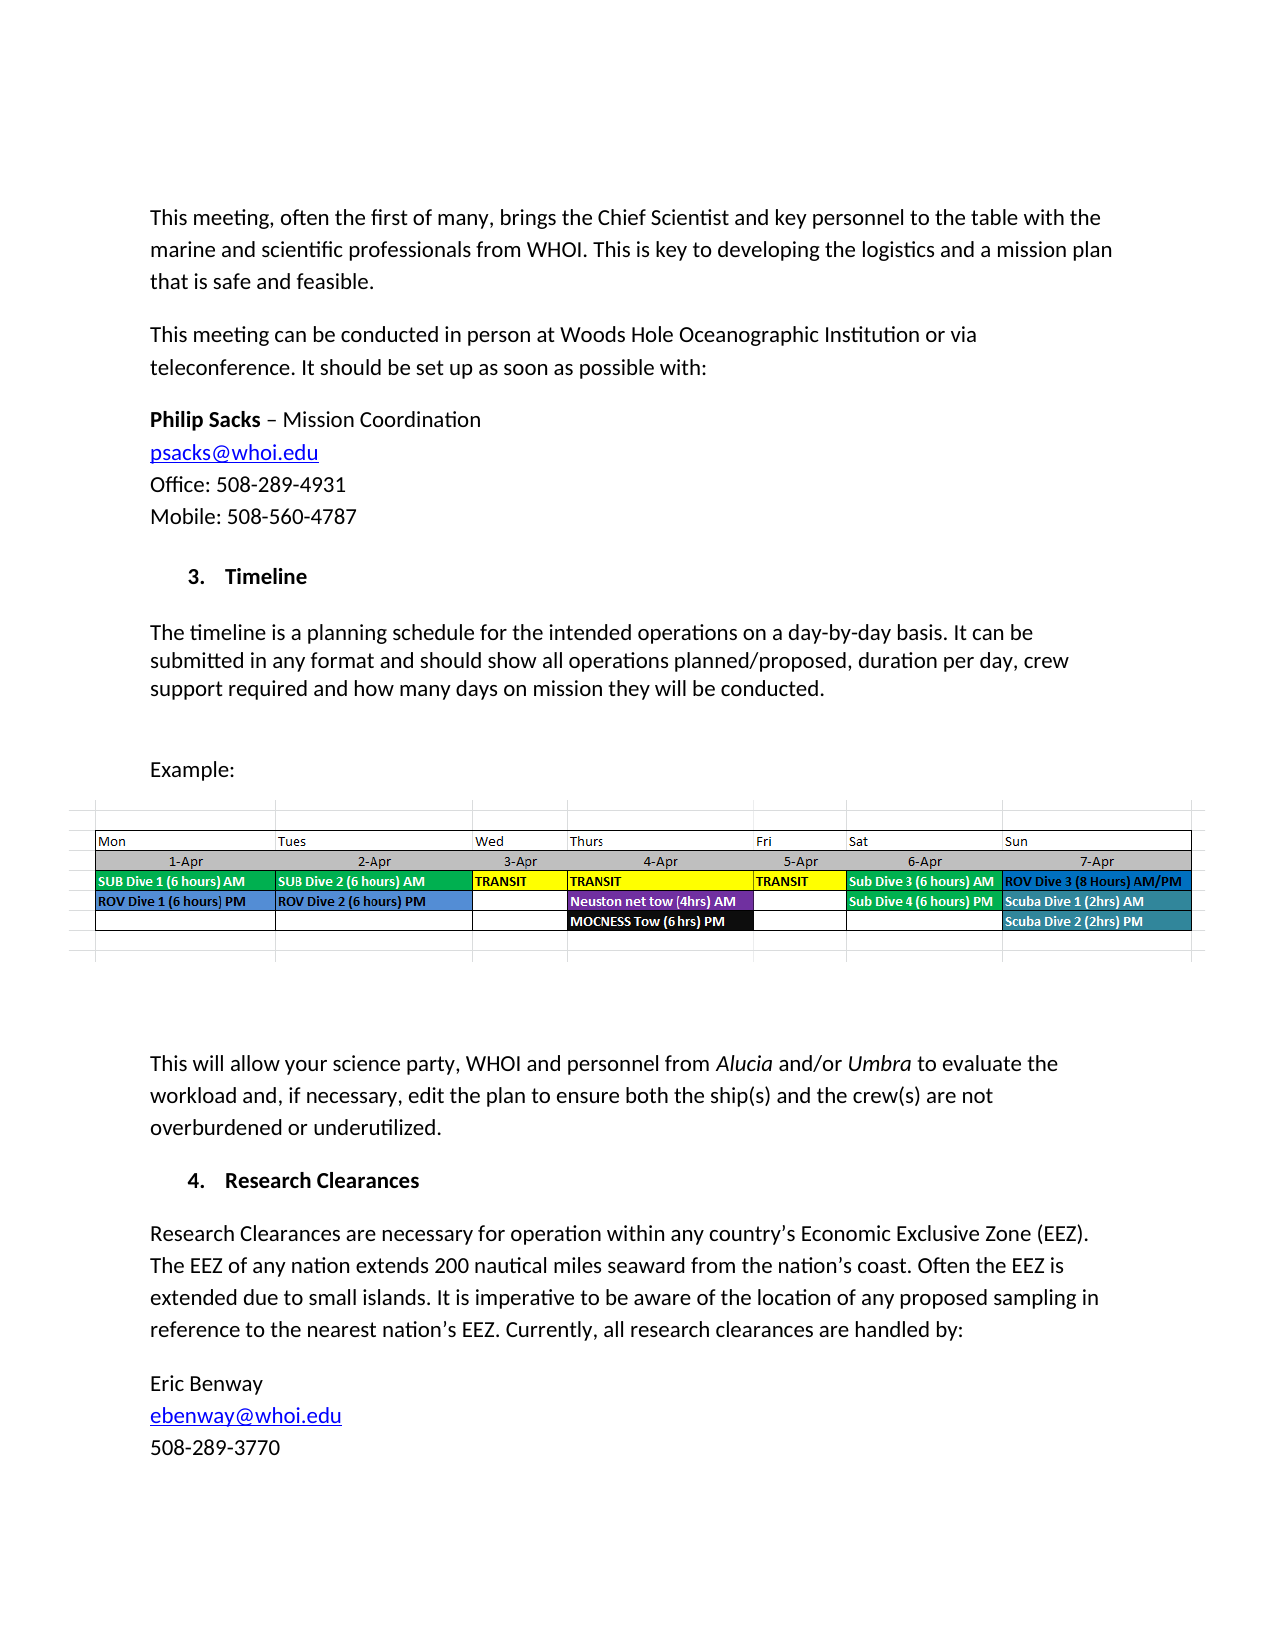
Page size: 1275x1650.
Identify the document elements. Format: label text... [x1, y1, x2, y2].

list Timeline [187, 562, 1125, 590]
text Example: [150, 756, 1125, 783]
text This will allow your science party, WHOI and personnel from Alucia and/or Umbra to evaluate the workload and, if necessary, edit the plan to ensure both the ship(s) and the crew(s) are not overburdened or underutilized. [150, 1049, 1125, 1141]
text Research Clearances are necessary for operation within any country’s Economic Exclusive Zone (EEZ). The EEZ of any nation extends 200 nautical miles seaward from the nation’s coast. Often the EEZ is extended due to small islands. It is imperative to be aware of the location of any proposed sampling in reference to the nearest nation’s EEZ. Currently, all research clearances are handled by: [150, 1219, 1125, 1344]
text psacks@whoi.edu [150, 438, 1125, 466]
text The timeline is a planning schedule for the intended operations on a day-by-day basis. It can be submitted in any format and should show all operations planned/proposed, duration per day, crew support required and how many days on mission they will be conducted. [150, 618, 1125, 702]
text Eric Benway [150, 1369, 1125, 1397]
text Mobile: 508-560-4787 [150, 502, 1125, 530]
text Office: 508-289-4931 [150, 470, 1125, 498]
text This meeting, often the first of many, brings the Chief Scientist and key personnel to the table with the marine and scientific professionals from WHOI. This is key to developing the logistics and a mission plan that is safe and feasible. [150, 203, 1125, 295]
picture [68, 800, 1206, 962]
text 508-289-3770 [150, 1433, 1125, 1461]
text ebenway@whoi.edu [150, 1401, 1125, 1429]
text This meeting can be conducted in person at Woods Hole Oceanographic Institution or via teleconference. It should be set up as soon as possible with: [150, 320, 1125, 381]
list Research Clearances [187, 1166, 1125, 1194]
text Philip Sacks – Mission Coordination [150, 406, 1125, 434]
